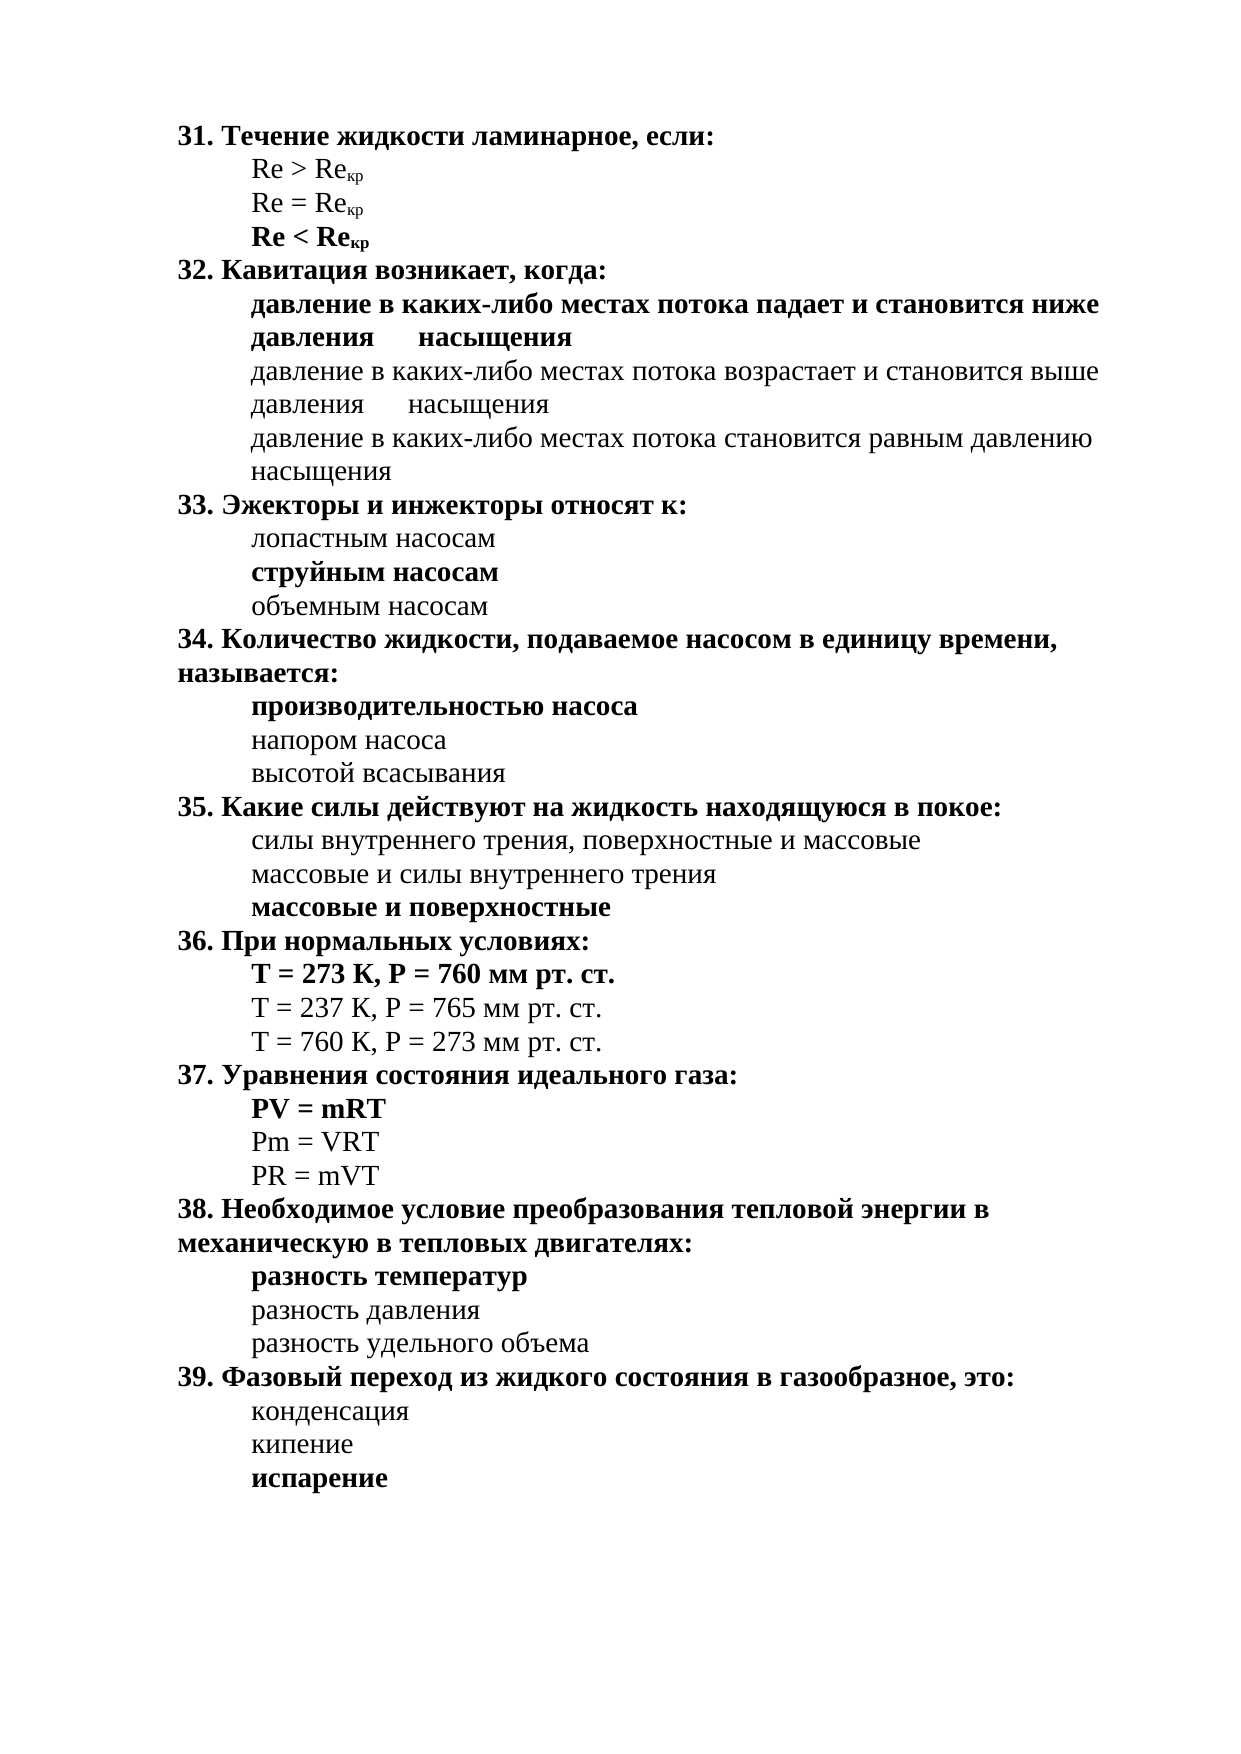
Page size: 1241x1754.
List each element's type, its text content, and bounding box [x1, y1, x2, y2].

text массовые и силы внутреннего трения [251, 856, 1152, 889]
text 32. Кавитация возникает, когда: [177, 252, 1152, 286]
text производительностью насоса [251, 688, 1152, 722]
text 35. Какие силы действуют на жидкость находящуюся в покое: [177, 789, 1152, 822]
text высотой всасывания [251, 755, 1152, 789]
text струйным насосам [177, 554, 1152, 588]
text Re ˃ Reкр [177, 152, 1152, 185]
text 33. Эжекторы и инжекторы относят к: [177, 487, 1152, 521]
text конденсация [177, 1393, 1152, 1426]
text 38. Необходимое условие преобразования тепловой энергии в механическую в тепловых двигателях: [177, 1191, 1152, 1258]
text напором насоса [251, 722, 1152, 755]
text Т = 237 К, Р = 765 мм рт. ст. [177, 990, 1152, 1024]
text Т = 760 К, Р = 273 мм рт. ст. [177, 1024, 1152, 1057]
text разность температур [177, 1258, 1152, 1292]
text разность удельного объема [177, 1326, 1152, 1359]
text Re = Reкр [177, 185, 1152, 219]
text массовые и поверхностные [177, 889, 1152, 923]
text 36. При нормальных условиях: [177, 923, 1152, 957]
text 31. Течение жидкости ламинарное, если: [177, 118, 1152, 152]
text лопастным насосам [177, 521, 1152, 554]
text Т = 273 К, Р = 760 мм рт. ст. [177, 957, 1152, 990]
text 34. Количество жидкости, подаваемое насосом в единицу времени, называется: [177, 621, 1152, 688]
text PR = mVТ [177, 1158, 1152, 1191]
text разность давления [177, 1292, 1152, 1326]
text давление в каких-либо местах потока становится равным давлению насыщения [251, 420, 1152, 487]
text испарение [177, 1460, 1152, 1493]
text давление в каких-либо местах потока возрастает и становится выше давления насыщения [251, 353, 1152, 420]
text силы внутреннего трения, поверхностные и массовые [251, 822, 1152, 856]
text давление в каких-либо местах потока падает и становится ниже давления насыщения [251, 286, 1152, 353]
text 37. Уравнения состояния идеального газа: [177, 1057, 1152, 1091]
text Pm = VRT [177, 1124, 1152, 1158]
text PV = mRT [177, 1091, 1152, 1124]
text объемным насосам [177, 588, 1152, 621]
text Re ˂ Reкр [177, 219, 1152, 252]
text кипение [177, 1426, 1152, 1460]
text 39. Фазовый переход из жидкого состояния в газообразное, это: [177, 1359, 1152, 1393]
